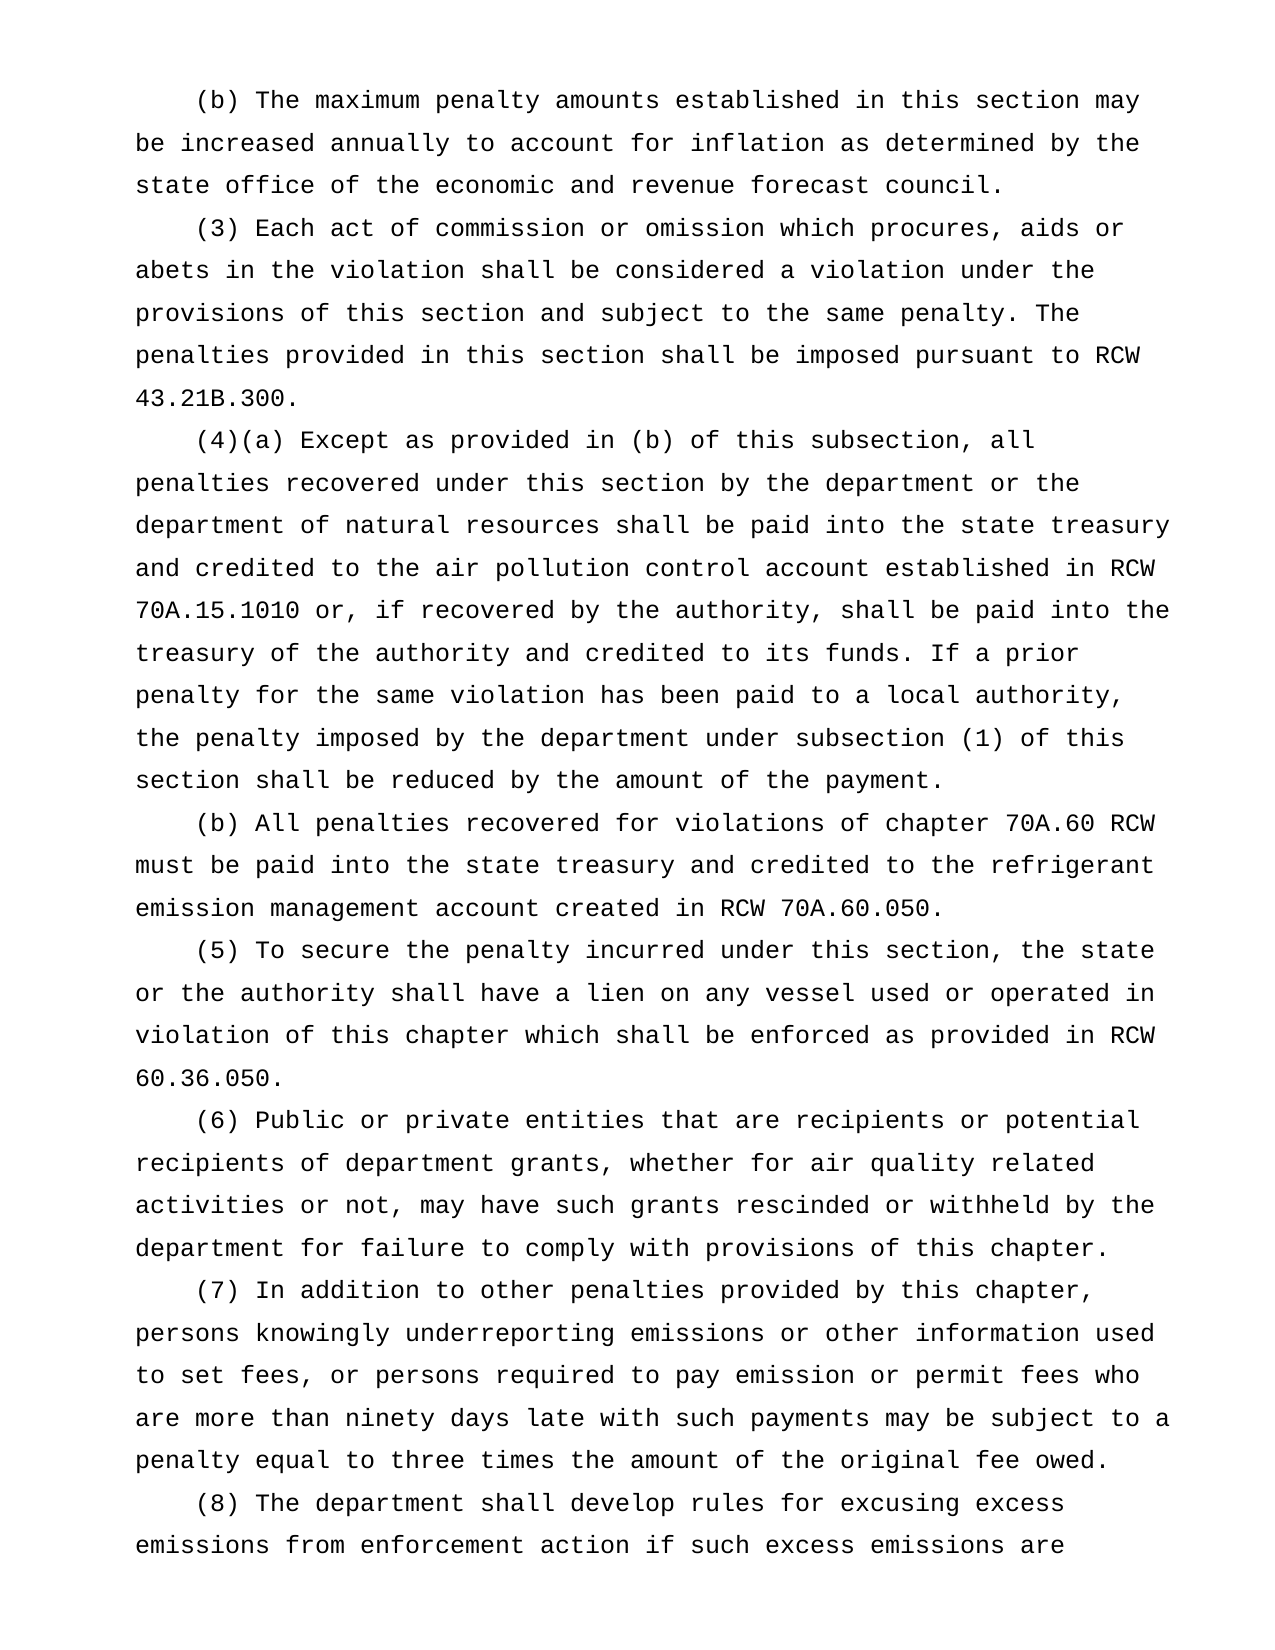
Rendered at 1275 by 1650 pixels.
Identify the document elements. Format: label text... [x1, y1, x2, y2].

text (3) Each act of commission or omission which procures, aids or abets in the violation shall be considered a violation under the provisions of this section and subject to the same penalty. The penalties provided in this section shall be imposed pursuant to RCW 43.21B.300. [135, 202, 1170, 415]
text (b) All penalties recovered for violations of chapter 70A.60 RCW must be paid into the state treasury and credited to the refrigerant emission management account created in RCW 70A.60.050. [135, 797, 1170, 925]
text (b) The maximum penalty amounts established in this section may be increased annually to account for inflation as determined by the state office of the economic and revenue forecast council. [135, 75, 1170, 202]
text (7) In addition to other penalties provided by this chapter, persons knowingly underreporting emissions or other information used to set fees, or persons required to pay emission or permit fees who are more than ninety days late with such payments may be subject to a penalty equal to three times the amount of the original fee owed. [135, 1265, 1170, 1477]
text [135, 1477, 1170, 1562]
text (4)(a) Except as provided in (b) of this subsection, all penalties recovered under this section by the department or the department of natural resources shall be paid into the state treasury and credited to the air pollution control account established in RCW 70A.15.1010 or, if recovered by the authority, shall be paid into the treasury of the authority and credited to its funds. If a prior penalty for the same violation has been paid to a local authority, the penalty imposed by the department under subsection (1) of this section shall be reduced by the amount of the payment. [135, 415, 1170, 797]
text (6) Public or private entities that are recipients or potential recipients of department grants, whether for air quality related activities or not, may have such grants rescinded or withheld by the department for failure to comply with provisions of this chapter. [135, 1095, 1170, 1265]
text (5) To secure the penalty incurred under this section, the state or the authority shall have a lien on any vessel used or operated in violation of this chapter which shall be enforced as provided in RCW 60.36.050. [135, 925, 1170, 1095]
